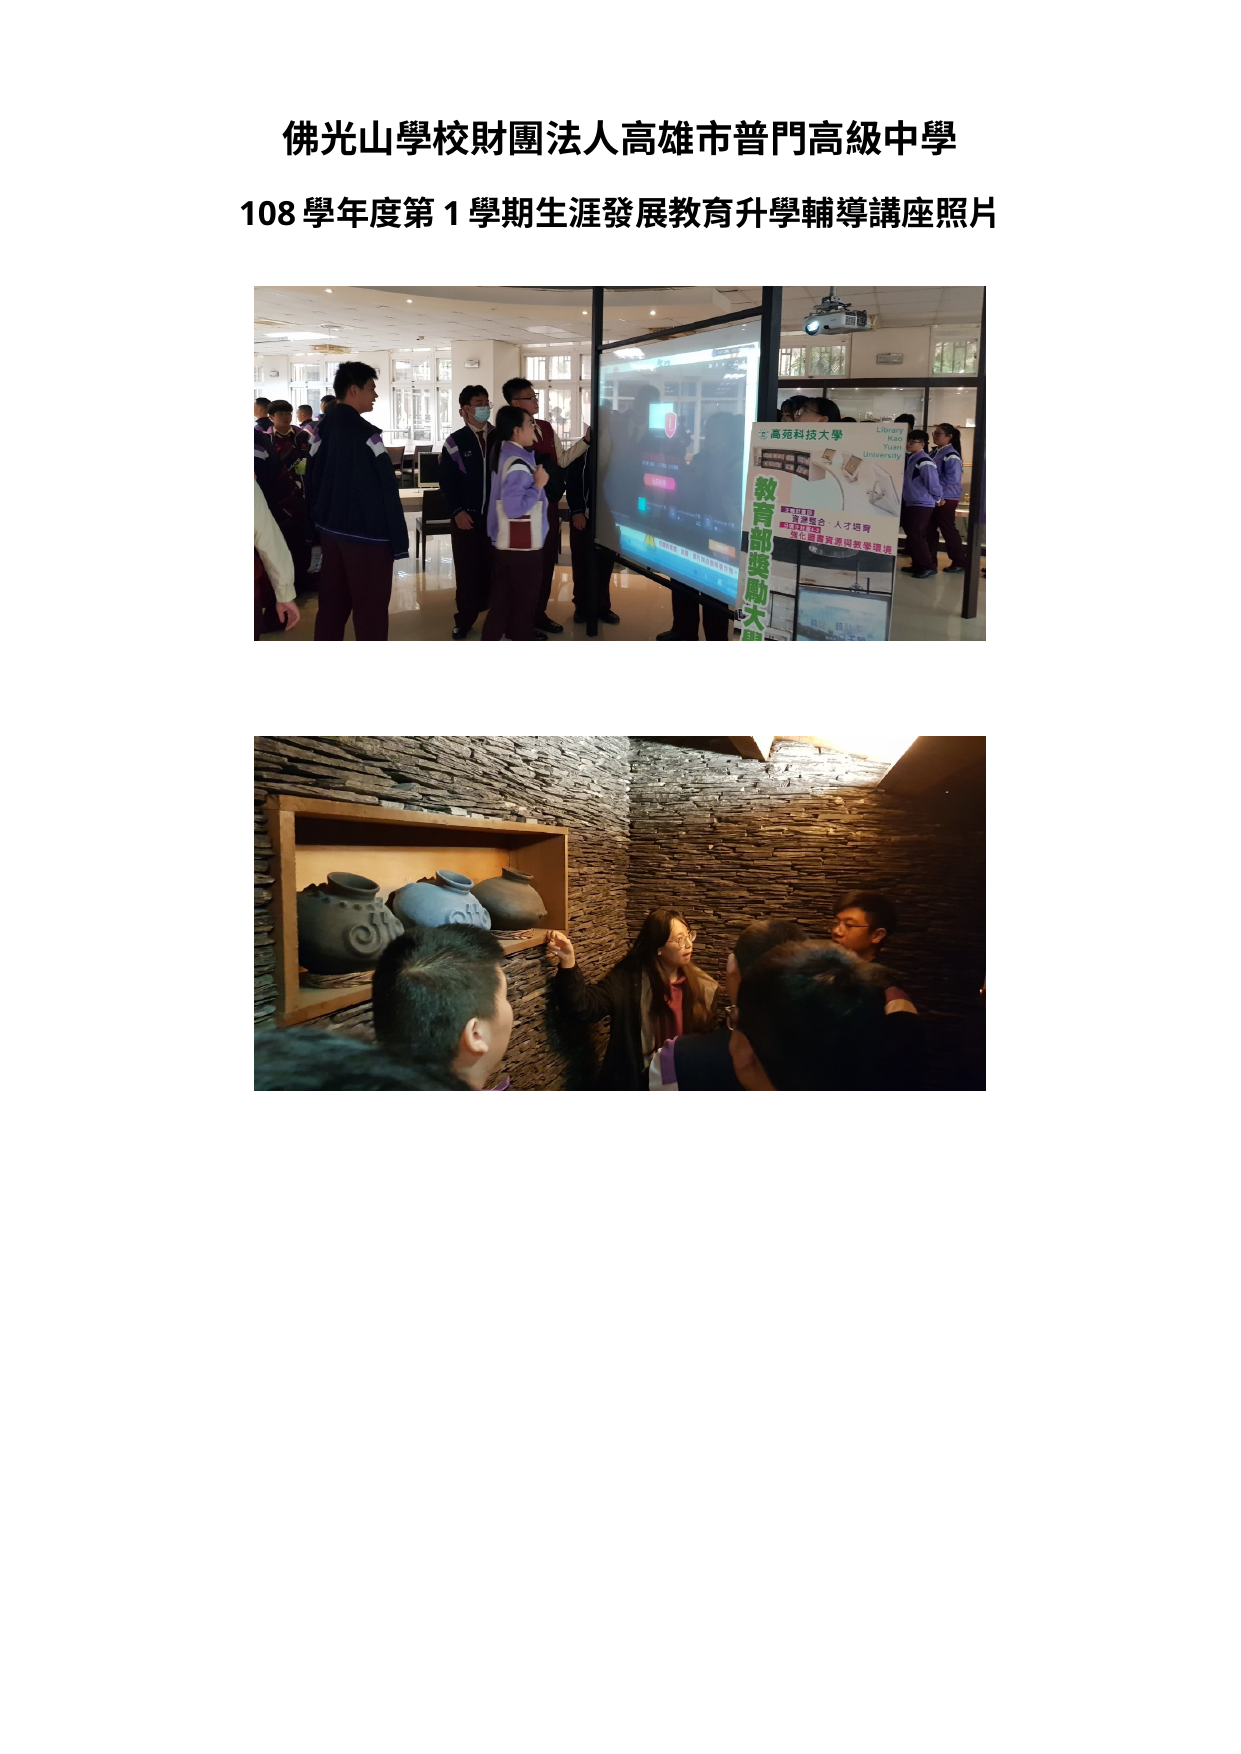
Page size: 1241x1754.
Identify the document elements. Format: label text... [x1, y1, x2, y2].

picture [254, 736, 986, 1091]
text 佛光山學校財團法人高雄市普門高級中學 [118, 99, 1122, 174]
picture [254, 286, 986, 641]
text 108學年度第1學期生涯發展教育升學輔導講座照片 [118, 174, 1122, 249]
